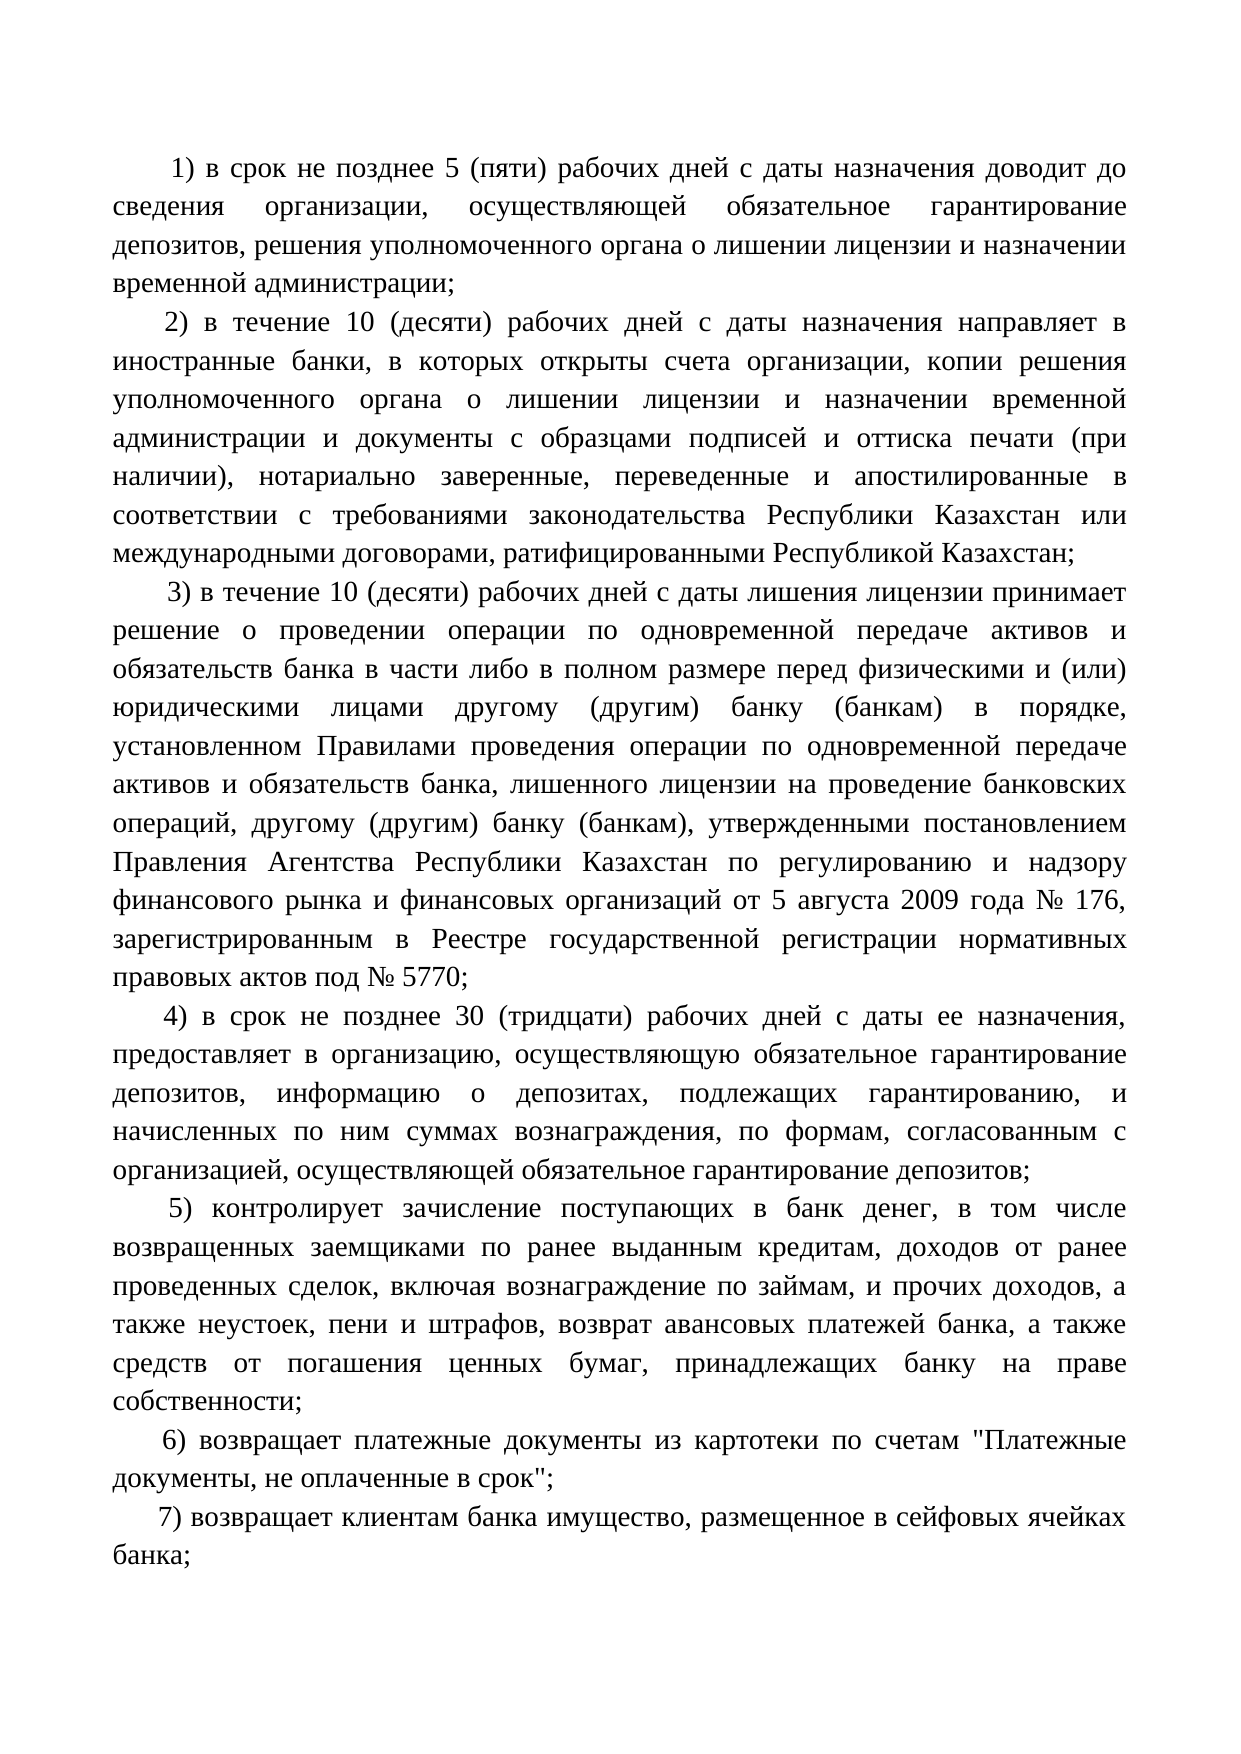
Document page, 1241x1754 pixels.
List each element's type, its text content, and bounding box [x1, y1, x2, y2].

text 7) возвращает клиентам банка имущество, размещенное в сейфовых ячейках банка; [112, 1499, 1128, 1571]
text 3) в течение 10 (десяти) рабочих дней с даты лишения лицензии принимает решение о проведении операции по одновременной передаче активов и обязательств банка в части либо в полном размере перед физическими и (или) юридическими лицами другому (другим) банку (банкам) в порядке, установленном Правилами проведения операции по одновременной передаче активов и обязательств банка, лишенного лицензии на проведение банковских операций, другому (другим) банку (банкам), утвержденными постановлением Правления Агентства Республики Казахстан по регулированию и надзору финансового рынка и финансовых организаций от 5 августа 2009 года № 176, зарегистрированным в Реестре государственной регистрации нормативных правовых актов под № 5770; [112, 574, 1128, 993]
text 4) в срок не позднее 30 (тридцати) рабочих дней с даты ее назначения, предоставляет в организацию, осуществляющую обязательное гарантирование депозитов, информацию о депозитах, подлежащих гарантированию, и начисленных по ним суммах вознаграждения, по формам, согласованным с организацией, осуществляющей обязательное гарантирование депозитов; [112, 998, 1128, 1186]
text 6) возвращает платежные документы из картотеки по счетам "Платежные документы, не оплаченные в срок"; [112, 1422, 1128, 1494]
text 1) в срок не позднее 5 (пяти) рабочих дней с даты назначения доводит до сведения организации, осуществляющей обязательное гарантирование депозитов, решения уполномоченного органа о лишении лицензии и назначении временной администрации; [112, 150, 1128, 299]
text 5) контролирует зачисление поступающих в банк денег, в том числе возвращенных заемщиками по ранее выданным кредитам, доходов от ранее проведенных сделок, включая вознаграждение по займам, и прочих доходов, а также неустоек, пени и штрафов, возврат авансовых платежей банка, а также средств от погашения ценных бумаг, принадлежащих банку на праве собственности; [112, 1191, 1128, 1417]
text 2) в течение 10 (десяти) рабочих дней с даты назначения направляет в иностранные банки, в которых открыты счета организации, копии решения уполномоченного органа о лишении лицензии и назначении временной администрации и документы с образцами подписей и оттиска печати (при наличии), нотариально заверенные, переведенные и апостилированные в соответствии с требованиями законодательства Республики Казахстан или международными договорами, ратифицированными Республикой Казахстан; [112, 304, 1128, 569]
